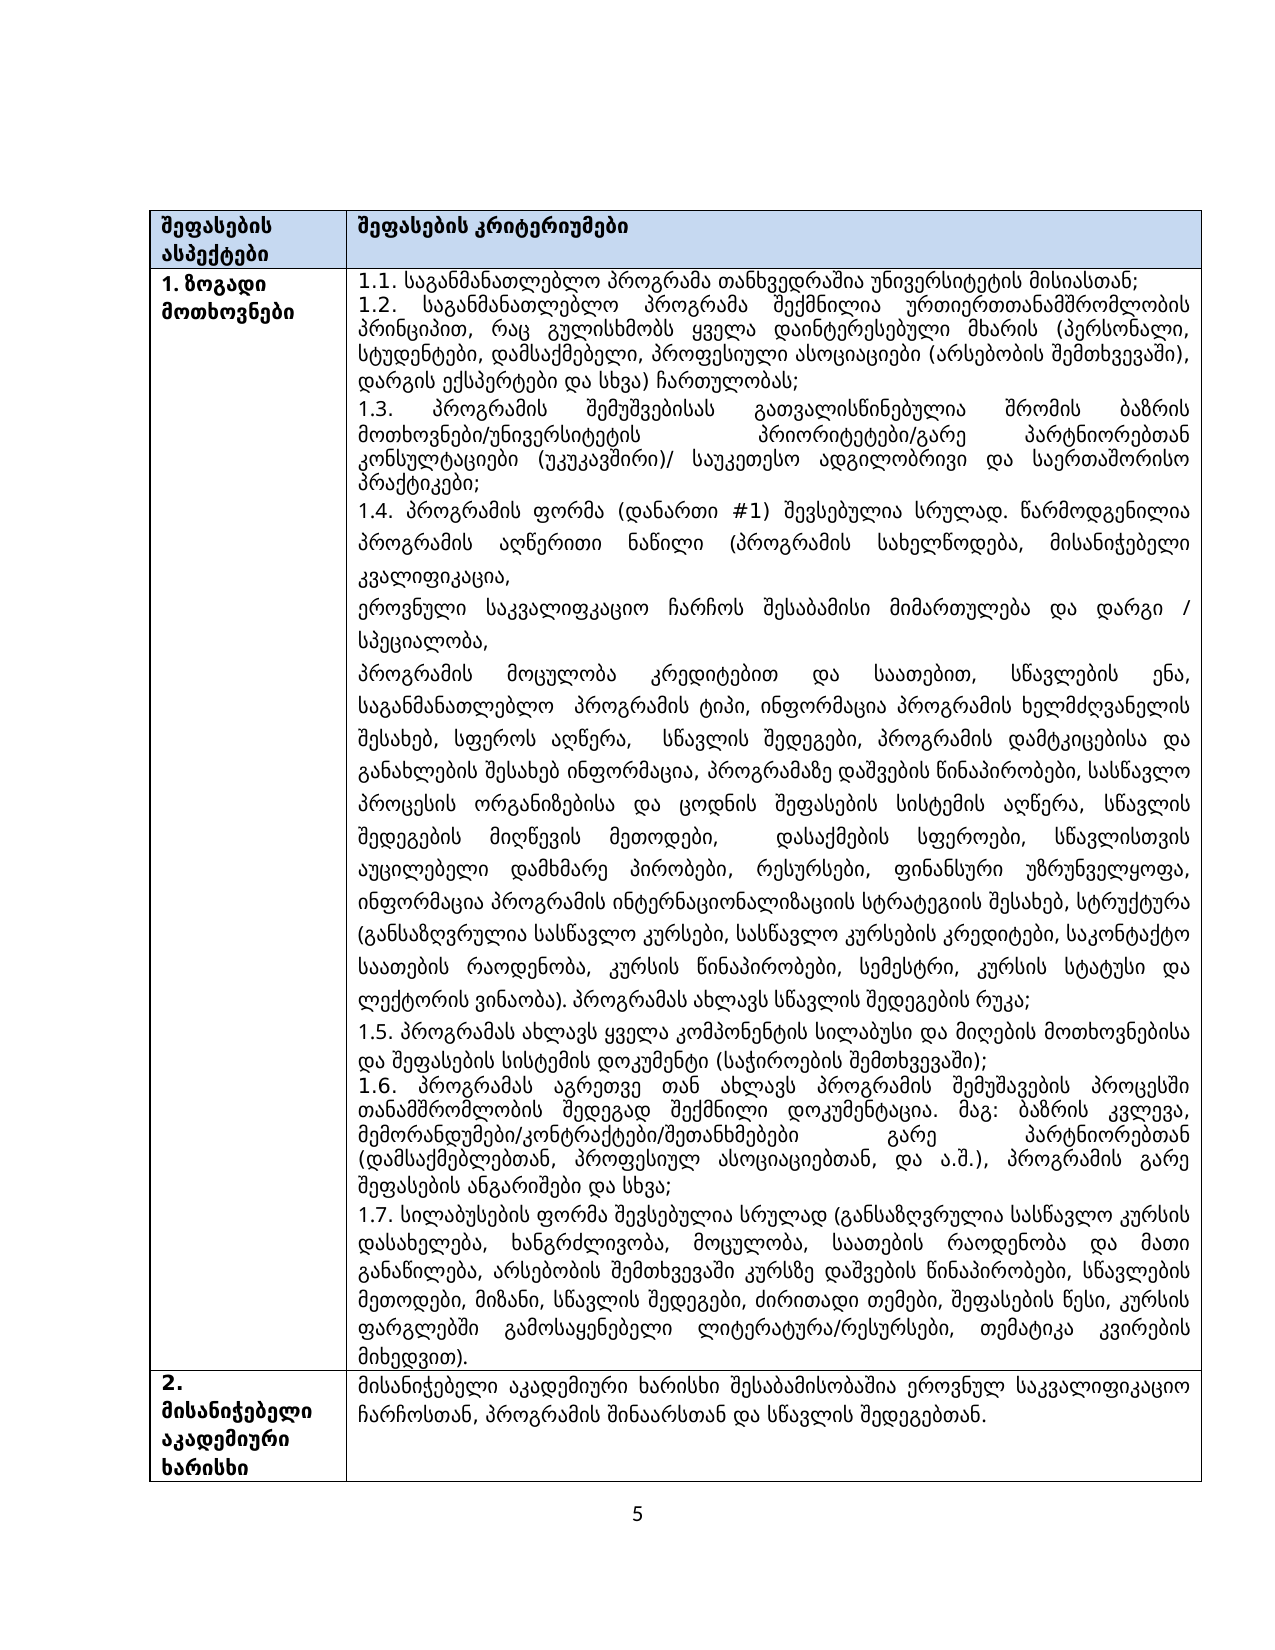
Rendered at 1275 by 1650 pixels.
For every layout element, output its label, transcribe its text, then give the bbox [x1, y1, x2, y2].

table_header შეფასების ასპექტები [151, 211, 346, 268]
table_cell მისანიჭებელი აკადემიური ხარისხი შესაბამისობაშია ეროვნულ საკვალიფიკაციო ჩარჩოსთან, პროგრამის შინაარსთან და სწავლის შედეგებთან. [347, 1371, 1201, 1481]
table_cell 2. მისანიჭებელი აკადემიური ხარისხი [151, 1371, 346, 1481]
table_header შეფასების კრიტერიუმები [347, 211, 1201, 268]
table_cell 1. ზოგადი მოთხოვნები [151, 269, 346, 1370]
table_cell 1.1. საგანმანათლებლო პროგრამა თანხვედრაშია უნივერსიტეტის მისიასთან; 1.2. საგანმანათლებლო პროგრამა შექმნილია ურთიერთთანამშრომლობის პრინციპით, რაც გულისხმობს ყველა დაინტერესებული მხარის (პერსონალი, სტუდენტები, დამსაქმებელი, პროფესიული ასოციაციები (არსებობის შემთხვევაში), დარგის ექსპერტები და სხვა) ჩართულობას; 1.3. პროგრამის შემუშვებისას გათვალისწინებულია შრომის ბაზრის მოთხოვნები/უნივერსიტეტის პრიორიტეტები/გარე პარტნიორებთან კონსულტაციები (უკუკავშირი)/ საუკეთესო ადგილობრივი და საერთაშორისო პრაქტიკები; 1.4. პროგრამის ფორმა (დანართი #1) შევსებულია სრულად. წარმოდგენილია პროგრამის აღწერითი ნაწილი (პროგრამის სახელწოდება, მისანიჭებელი კვალიფიკაცია, ეროვნული საკვალიფკაციო ჩარჩოს შესაბამისი მიმართულება და დარგი / სპეციალობა, პროგრამის მოცულობა კრედიტებით და საათებით, სწავლების ენა, საგანმანათლებლო პროგრამის ტიპი, ინფორმაცია პროგრამის ხელმძღვანელის შესახებ, სფეროს აღწერა, სწავლის შედეგები, პროგრამის დამტკიცებისა და განახლების შესახებ ინფორმაცია, პროგრამაზე დაშვების წინაპირობები, სასწავლო პროცესის ორგანიზებისა და ცოდნის შეფასების სისტემის აღწერა, სწავლის შედეგების მიღწევის მეთოდები, დასაქმების სფეროები, სწავლისთვის აუცილებელი დამხმარე პირობები, რესურსები, ფინანსური უზრუნველყოფა, ინფორმაცია პროგრამის ინტერნაციონალიზაციის სტრატეგიის შესახებ, სტრუქტურა (განსაზღვრულია სასწავლო კურსები, სასწავლო კურსების კრედიტები, საკონტაქტო საათების რაოდენობა, კურსის წინაპირობები, სემესტრი, კურსის სტატუსი და ლექტორის ვინაობა). პროგრამას ახლავს სწავლის შედეგების რუკა; 1.5. პროგრამას ახლავს ყველა კომპონენტის სილაბუსი და მიღების მოთხოვნებისა და შეფასების სისტემის დოკუმენტი (საჭიროების შემთხვევაში); 1.6. პროგრამას აგრეთვე თან ახლავს პროგრამის შემუშავების პროცესში თანამშრომლობის შედეგად შექმნილი დოკუმენტაცია. მაგ: ბაზრის კვლევა, მემორანდუმები/კონტრაქტები/შეთანხმებები გარე პარტნიორებთან (დამსაქმებლებთან, პროფესიულ ასოციაციებთან, და ა.შ.), პროგრამის გარე შეფასების ანგარიშები და სხვა; 1.7. სილაბუსების ფორმა შევსებულია სრულად (განსაზღვრულია სასწავლო კურსის დასახელება, ხანგრძლივობა, მოცულობა, საათების რაოდენობა და მათი განაწილება, არსებობის შემთხვევაში კურსზე დაშვების წინაპირობები, სწავლების მეთოდები, მიზანი, სწავლის შედეგები, ძირითადი თემები, შეფასების წესი, კურსის ფარგლებში გამოსაყენებელი ლიტერატურა/რესურსები, თემატიკა კვირების მიხედვით). [347, 269, 1201, 1370]
